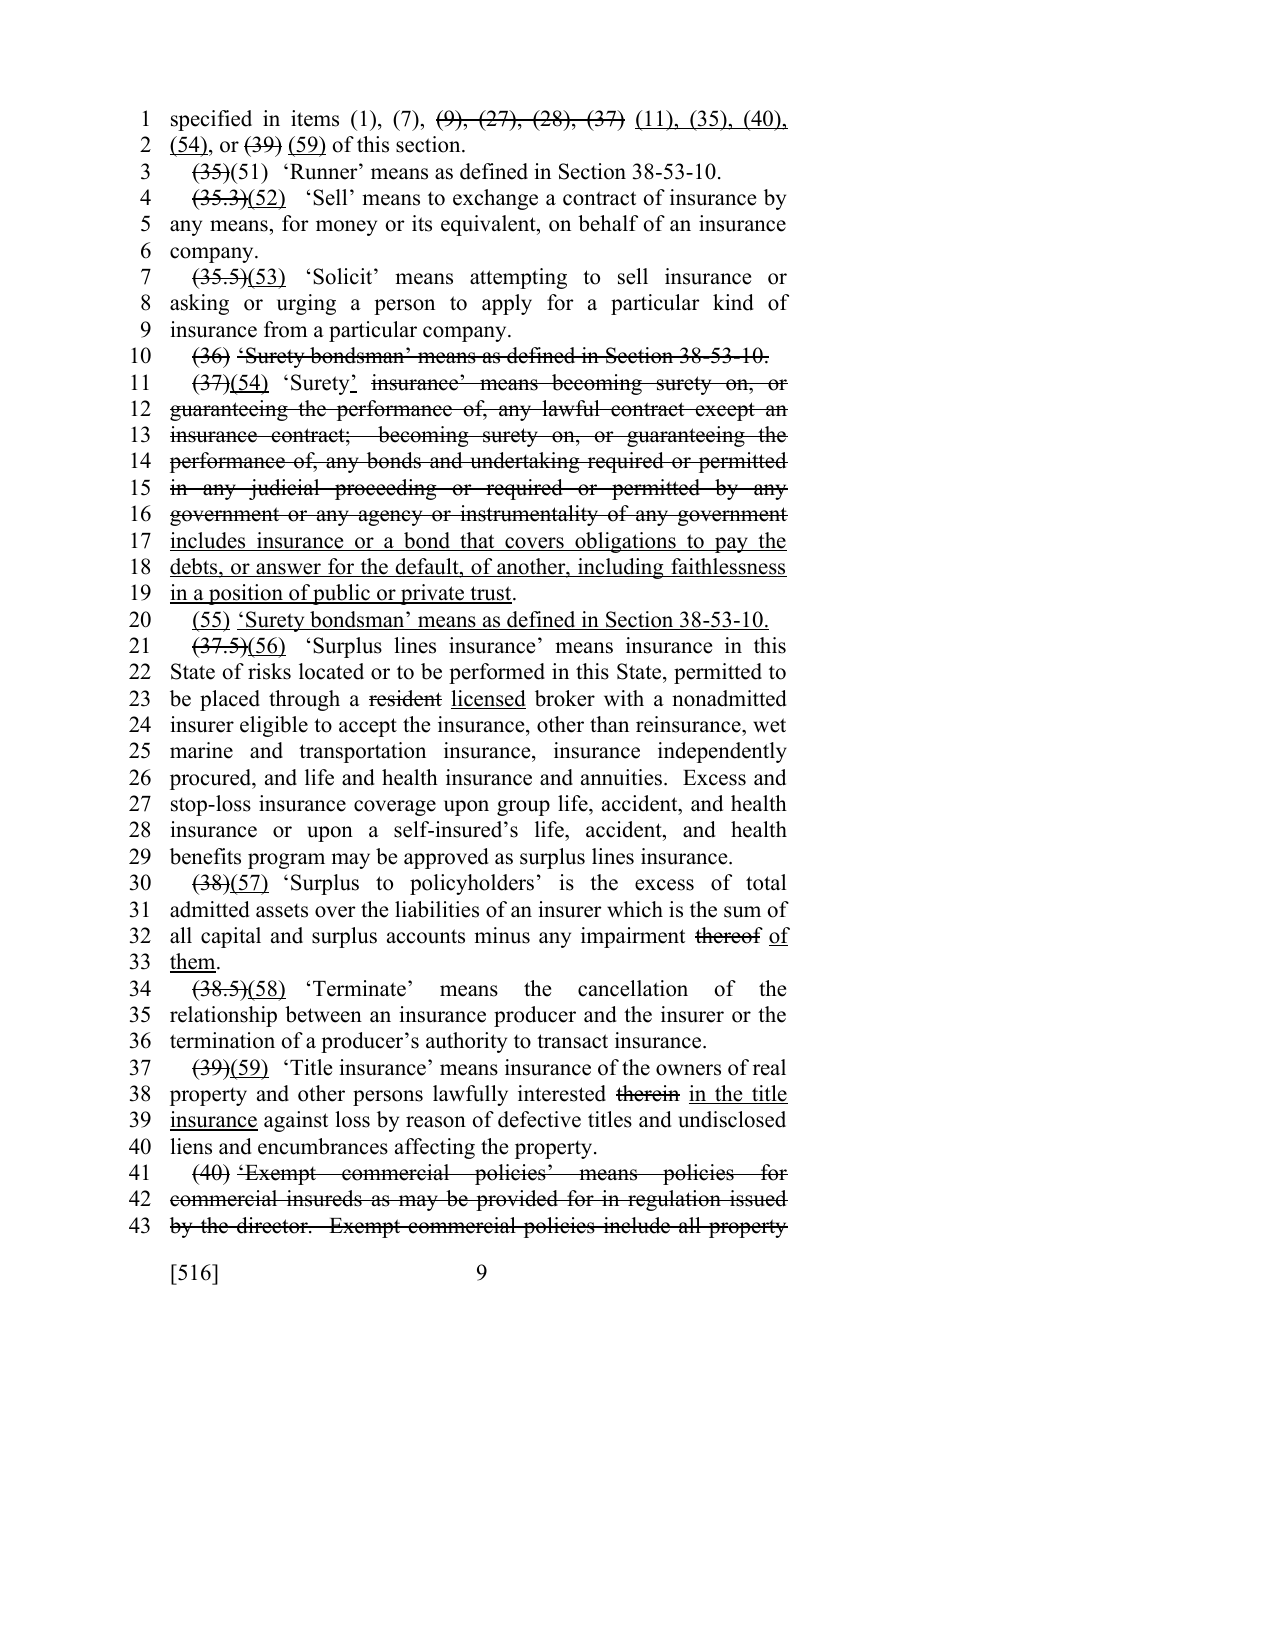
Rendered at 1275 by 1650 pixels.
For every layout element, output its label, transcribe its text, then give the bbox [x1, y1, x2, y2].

text (35)(51) ‘Runner’ means as defined in Section 38-53-10. [169, 158, 787, 184]
text (38)(57) ‘Surplus to policyholders’ is the excess of total admitted assets over the liabilities of an insurer which is the sum of all capital and surplus accounts minus any impairment thereof of them. [169, 869, 787, 975]
text (55) ‘Surety bondsman’ means as defined in Section 38-53-10. [169, 606, 787, 632]
text (38.5)(58) ‘Terminate’ means the cancellation of the relationship between an insurance producer and the insurer or the termination of a producer’s authority to transact insurance. [169, 975, 787, 1054]
text (35.5)(53) ‘Solicit’ means attempting to sell insurance or asking or urging a person to apply for a particular kind of insurance from a particular company. [169, 263, 787, 342]
text (36) ‘Surety bondsman’ means as defined in Section 38-53-10. [169, 342, 787, 368]
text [169, 105, 787, 158]
text (39)(59) ‘Title insurance’ means insurance of the owners of real property and other persons lawfully interested therein in the title insurance against loss by reason of defective titles and undisclosed liens and encumbrances affecting the property. [169, 1054, 787, 1159]
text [169, 1201, 787, 1226]
text (37.5)(56) ‘Surplus lines insurance’ means insurance in this State of risks located or to be performed in this State, permitted to be placed through a resident licensed broker with a nonadmitted insurer eligible to accept the insurance, other than reinsurance, wet marine and transportation insurance, insurance independently procured, and life and health insurance and annuities. Excess and stop-loss insurance coverage upon group life, accident, and health insurance or upon a self-insured’s life, accident, and health benefits program may be approved as surplus lines insurance. [169, 632, 787, 869]
text (35.3)(52) ‘Sell’ means to exchange a contract of insurance by any means, for money or its equivalent, on behalf of an insurance company. [169, 184, 787, 263]
